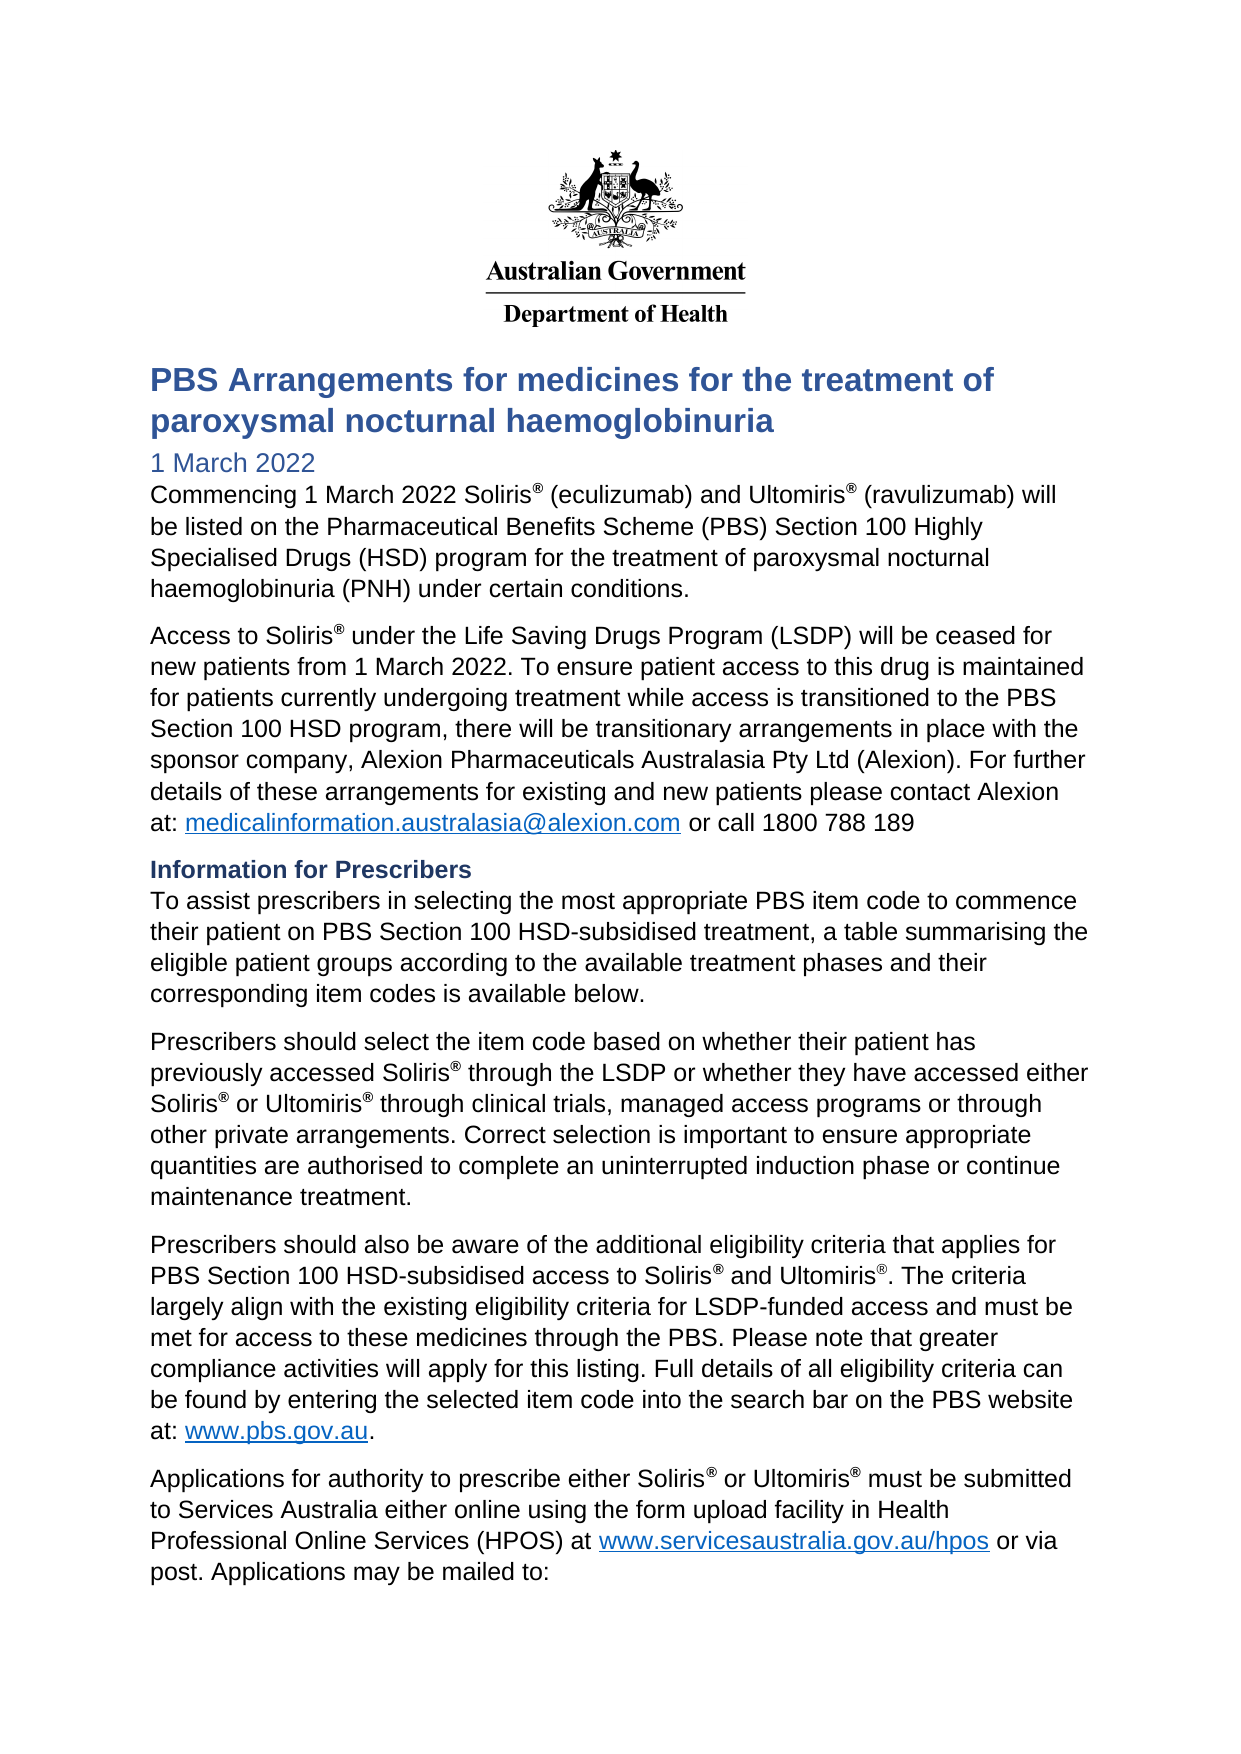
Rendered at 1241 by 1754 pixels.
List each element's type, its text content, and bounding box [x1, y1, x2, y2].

subtitle 1 March 2022 [150, 447, 1090, 478]
text Prescribers should select the item code based on whether their patient has previously accessed Soliris® through the LSDP or whether they have accessed either Soliris® or Ultomiris® through clinical trials, managed access programs or through other private arrangements. Correct selection is important to ensure appropriate quantities are authorised to complete an uninterrupted induction phase or continue maintenance treatment. [150, 1027, 1090, 1211]
picture [482, 150, 749, 327]
text To assist prescribers in selecting the most appropriate PBS item code to commence their patient on PBS Section 100 HSD-subsidised treatment, a table summarising the eligible patient groups according to the available treatment phases and their corresponding item codes is available below. [150, 886, 1090, 1008]
subtitle PBS Arrangements for medicines for the treatment of paroxysmal nocturnal haemoglobinuria [150, 359, 1090, 439]
text Access to Soliris® under the Life Saving Drugs Program (LSDP) will be ceased for new patients from 1 March 2022. To ensure patient access to this drug is maintained for patients currently undergoing treatment while access is transitioned to the PBS Section 100 HSD program, there will be transitionary arrangements in place with the sponsor company, Alexion Pharmaceuticals Australasia Pty Ltd (Alexion). For further details of these arrangements for existing and new patients please contact Alexion at: medicalinformation.australasia@alexion.com or call 1800 788 189 [150, 621, 1090, 836]
text Prescribers should also be aware of the additional eligibility criteria that applies for PBS Section 100 HSD-subsidised access to Soliris® and Ultomiris®. The criteria largely align with the existing eligibility criteria for LSDP-funded access and must be met for access to these medicines through the PBS. Please note that greater compliance activities will apply for this listing. Full details of all eligibility criteria can be found by entering the selected item code into the search bar on the PBS website at: www.pbs.gov.au. [150, 1230, 1090, 1445]
text Commencing 1 March 2022 Soliris® (eculizumab) and Ultomiris® (ravulizumab) will be listed on the Pharmaceutical Benefits Scheme (PBS) Section 100 Highly Specialised Drugs (HSD) program for the treatment of paroxysmal nocturnal haemoglobinuria (PNH) under certain conditions. [150, 480, 1090, 602]
text Applications for authority to prescribe either Soliris® or Ultomiris® must be submitted to Services Australia either online using the form upload facility in Health Professional Online Services (HPOS) at www.servicesaustralia.gov.au/hpos or via post. Applications may be mailed to: [150, 1464, 1090, 1586]
subtitle Information for Prescribers [150, 855, 1090, 884]
